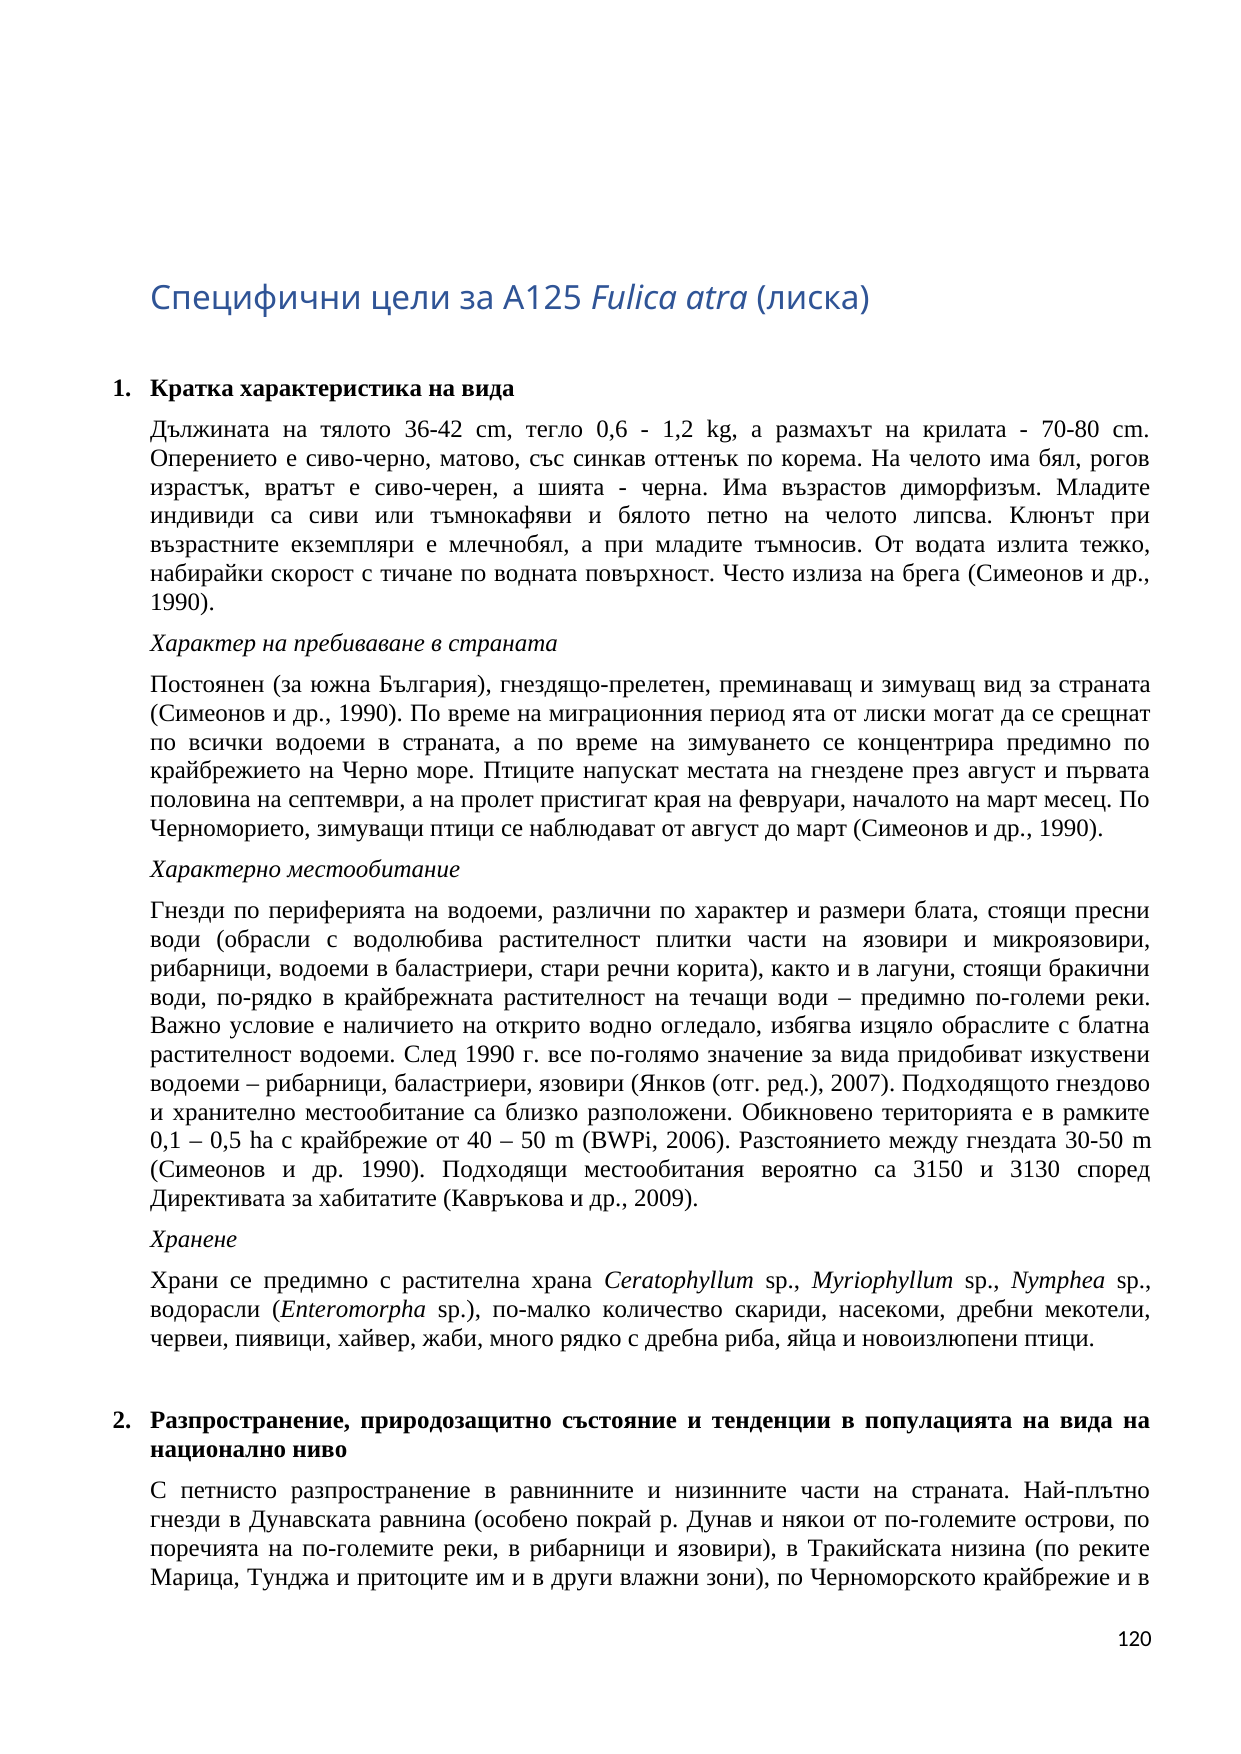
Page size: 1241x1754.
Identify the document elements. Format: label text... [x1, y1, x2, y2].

text Постоянен (за южна България), гнездящо-прелетен, преминаващ и зимуващ вид за страната (Симеонов и др., 1990). По време на миграционния период ята от лиски могат да се срещнат по всички водоеми в страната, а по време на зимуването се концентрира предимно по крайбрежието на Черно море. Птиците напускат местата на гнездене през август и първата половина на септември, а на пролет пристигат края на февруари, началото на март месец. По Черноморието, зимуващи птици се наблюдават от август до март (Симеонов и др., 1990). [150, 669, 1152, 842]
text Характерно местообитание [150, 854, 1152, 883]
list Разпространение, природозащитно състояние и тенденции в популацията на вида на национално ниво [112, 1405, 1152, 1463]
text Характер на пребиваване в страната [150, 628, 1152, 657]
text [150, 1475, 1152, 1590]
text Гнезди по периферията на водоеми, различни по характер и размери блата, стоящи пресни води (обрасли с водолюбива растителност плитки части на язовири и микроязовири, рибарници, водоеми в баластриери, стари речни корита), както и в лагуни, стоящи бракични води, по-рядко в крайбрежната растителност на течащи води – предимно по-големи реки. Важно условие е наличието на открито водно огледало, избягва изцяло обраслите с блатна растителност водоеми. След 1990 г. все по-голямо значение за вида придобиват изкуствени водоеми – рибарници, баластриери, язовири (Янков (отг. ред.), 2007). Подходящото гнездово и хранително местообитание са близко разположени. Обикновено територията е в рамките 0,1 – 0,5 ha с крайбрежие от 40 – 50 m (BWPi, 2006). Разстоянието между гнездата 30-50 m (Симеонов и др. 1990). Подходящи местообитания вероятно са 3150 и 3130 според Директивата за хабитатите (Кавръкова и др., 2009). [150, 895, 1152, 1212]
text Дължината на тялото 36-42 cm, тегло 0,6 - 1,2 kg, а размахът на крилата - 70-80 cm. Оперението е сиво-черно, матово, със синкав оттенък по корема. На челото има бял, рогов израстък, вратът е сиво-черен, а шията - черна. Има възрастов диморфизъм. Младите индивиди са сиви или тъмнокафяви и бялото петно на челото липсва. Клюнът при възрастните екземпляри е млечнобял, а при младите тъмносив. От водата излита тежко, набирайки скорост с тичане по водната повърхност. Често излиза на брега (Симеонов и др., 1990). [150, 414, 1152, 615]
text Специфични цели за А125 Fulica atra (лиска) [150, 274, 1152, 319]
text Хранене [150, 1224, 1152, 1253]
list Кратка характеристика на вида [112, 373, 1152, 402]
text Храни се предимно с растителна храна Ceratophyllum sp., Myriophyllum sp., Nymphea sp., водорасли (Enteromorpha sp.), по-малко количество скариди, насекоми, дребни мекотели, червеи, пиявици, хайвер, жаби, много рядко с дребна риба, яйца и новоизлюпени птици. [150, 1265, 1152, 1352]
